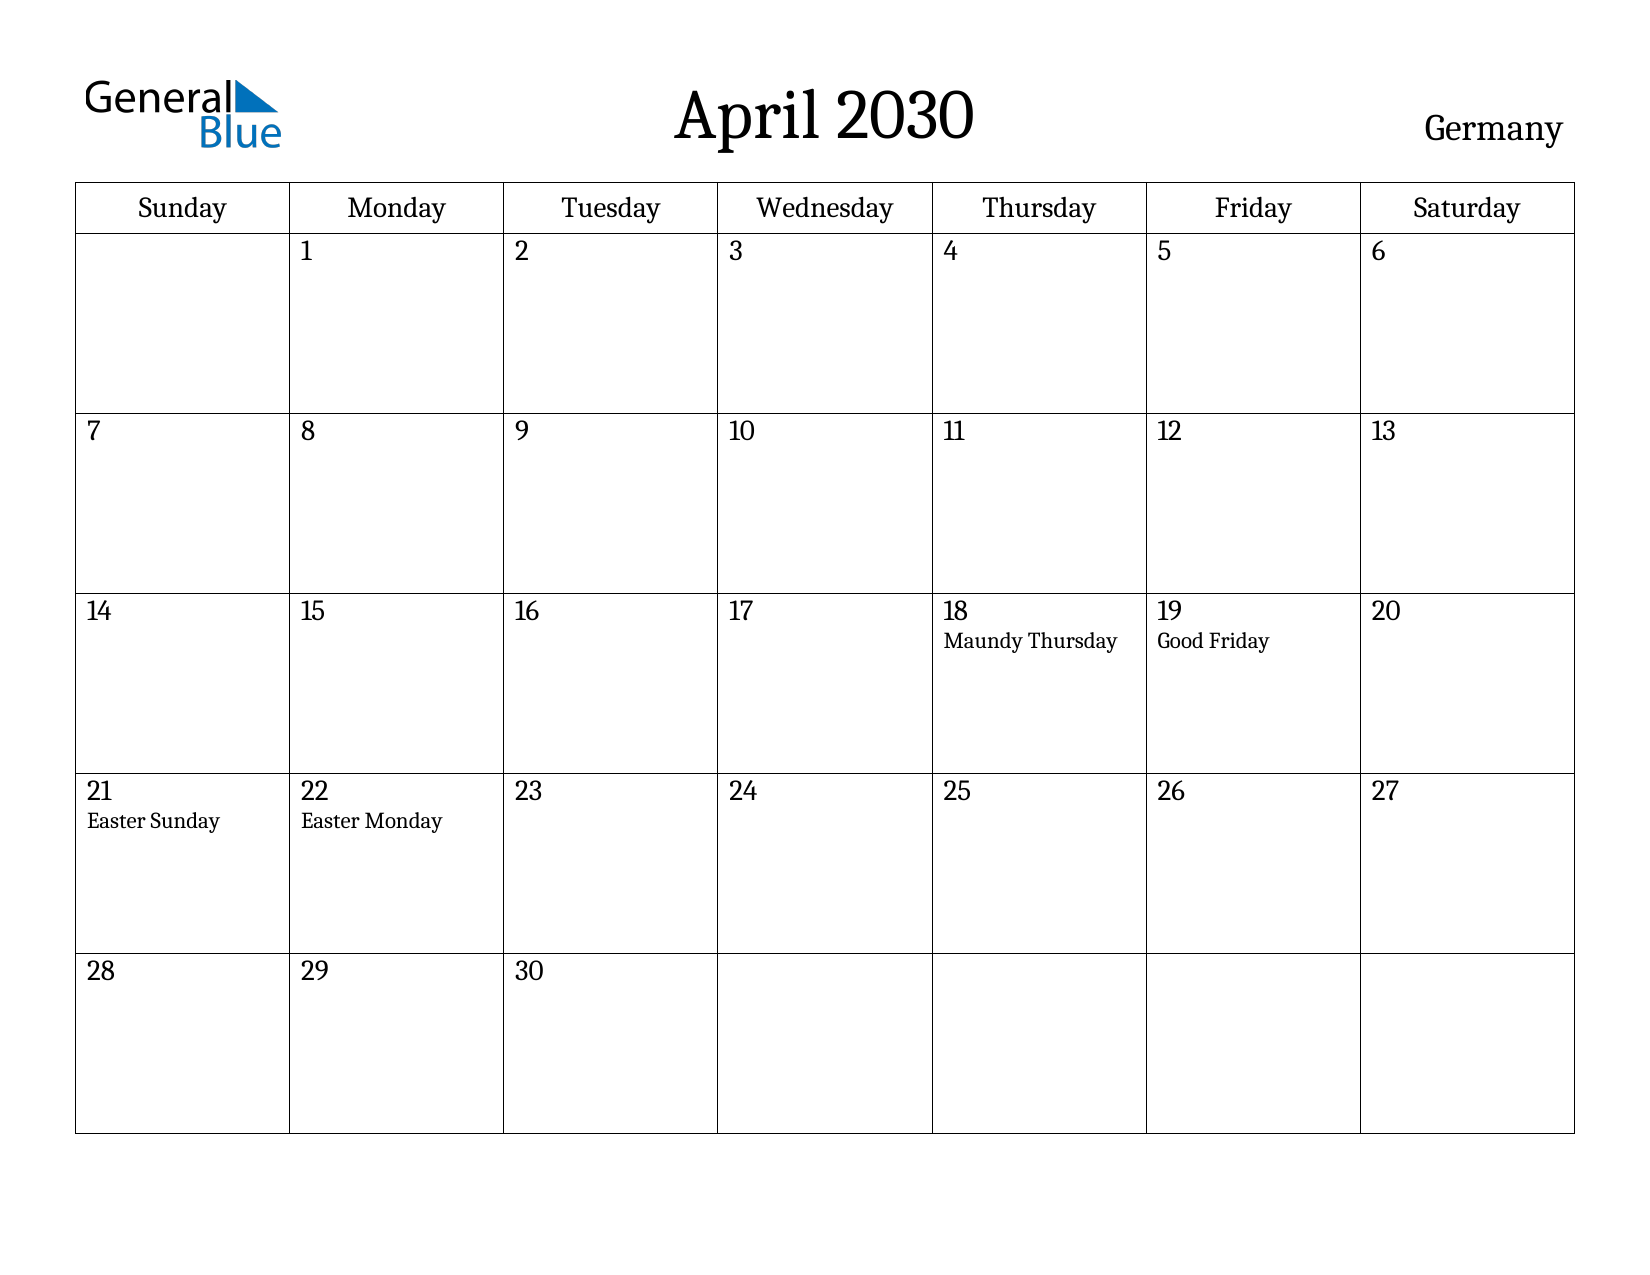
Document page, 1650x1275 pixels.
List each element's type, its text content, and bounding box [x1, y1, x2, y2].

table_cell 20 [1361, 594, 1574, 627]
table_cell 3 [718, 234, 932, 267]
table_cell [1147, 954, 1360, 987]
table_cell 5 [1147, 234, 1360, 267]
table_cell [504, 448, 717, 593]
table_cell 11 [933, 414, 1146, 447]
table_cell 10 [718, 414, 932, 447]
table_cell 4 [933, 234, 1146, 267]
table_cell Wednesday [718, 183, 932, 233]
table_cell 8 [290, 414, 503, 447]
table_cell [1361, 267, 1574, 413]
table_cell 26 [1147, 774, 1360, 807]
table_header Germany [1146, 75, 1574, 182]
table_cell Friday [1147, 183, 1360, 233]
table_cell Thursday [933, 183, 1146, 233]
table_cell [1147, 808, 1360, 953]
table_cell 16 [504, 594, 717, 627]
table_cell [504, 988, 717, 1133]
table_cell [933, 808, 1146, 953]
table_cell 25 [933, 774, 1146, 807]
table_cell Saturday [1361, 183, 1574, 233]
table_cell [718, 954, 932, 987]
table_cell [1361, 988, 1574, 1133]
table_cell Tuesday [504, 183, 717, 233]
table_cell [718, 808, 932, 953]
table_cell [1361, 808, 1574, 953]
table_cell 15 [290, 594, 503, 627]
table_cell [1361, 627, 1574, 773]
table_cell Monday [290, 183, 503, 233]
table_header April 2030 [504, 75, 1146, 182]
table_cell [933, 267, 1146, 413]
table_cell [933, 988, 1146, 1133]
table_cell 1 [290, 234, 503, 267]
table_cell [504, 808, 717, 953]
table_cell [504, 267, 717, 413]
table_cell [933, 954, 1146, 987]
table_cell 14 [76, 594, 289, 627]
table_cell 18 [933, 594, 1146, 627]
table_cell 9 [504, 414, 717, 447]
table_cell [1147, 988, 1360, 1133]
table_cell [76, 627, 289, 773]
table_cell [76, 267, 289, 413]
table_cell 2 [504, 234, 717, 267]
table_cell [718, 267, 932, 413]
table_cell [76, 234, 289, 267]
table_cell [933, 448, 1146, 593]
table_cell 13 [1361, 414, 1574, 447]
table_cell 22 [290, 774, 503, 807]
table_cell [76, 448, 289, 593]
table_cell [1147, 448, 1360, 593]
table_cell 29 [290, 954, 503, 987]
table_cell [718, 988, 932, 1133]
table_cell 21 [76, 774, 289, 807]
table_cell 23 [504, 774, 717, 807]
table_cell [718, 627, 932, 773]
table_cell [76, 988, 289, 1133]
table_cell [1147, 267, 1360, 413]
table_cell Maundy Thursday [933, 627, 1146, 773]
table_cell Easter Monday [290, 808, 503, 953]
table_cell 7 [76, 414, 289, 447]
table_cell 19 [1147, 594, 1360, 627]
table_cell Easter Sunday [76, 808, 289, 953]
picture [86, 80, 281, 148]
table_cell [290, 988, 503, 1133]
table_cell Sunday [76, 183, 289, 233]
table_cell [290, 267, 503, 413]
table_cell [1361, 448, 1574, 593]
table_cell 30 [504, 954, 717, 987]
table_cell 12 [1147, 414, 1360, 447]
table_cell Good Friday [1147, 627, 1360, 773]
table_cell 24 [718, 774, 932, 807]
table_cell 6 [1361, 234, 1574, 267]
table_cell [1361, 954, 1574, 987]
table_cell [504, 627, 717, 773]
table_cell 17 [718, 594, 932, 627]
table_cell [290, 627, 503, 773]
table_cell 28 [76, 954, 289, 987]
table_cell [718, 448, 932, 593]
table_cell 27 [1361, 774, 1574, 807]
table_cell [290, 448, 503, 593]
table_header [76, 75, 503, 182]
